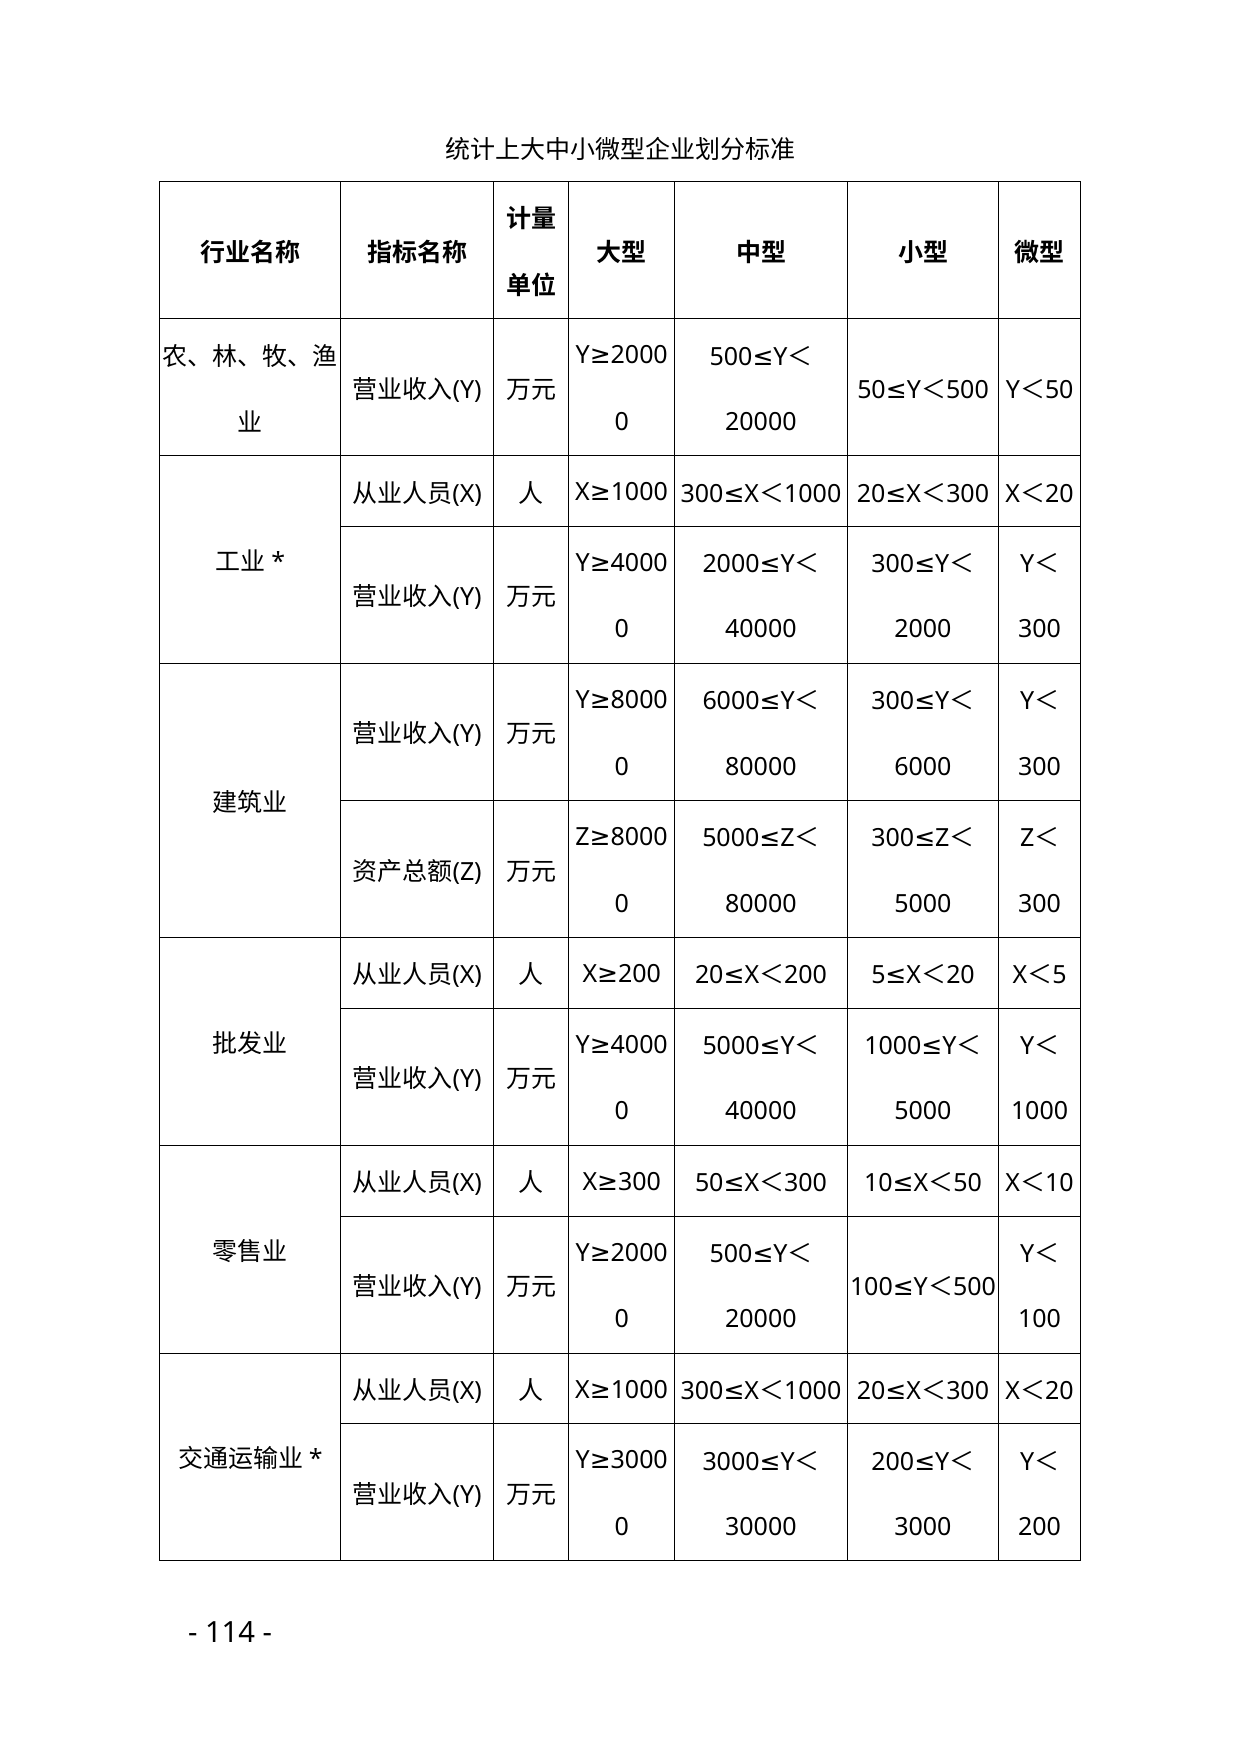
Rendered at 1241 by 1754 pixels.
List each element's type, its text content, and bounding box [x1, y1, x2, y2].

table_header 大型 [569, 182, 674, 318]
table_cell 人 [494, 938, 568, 1008]
table_header 行业名称 [160, 182, 340, 318]
table_cell 人 [494, 456, 568, 526]
table_cell Z≥80000 [569, 801, 674, 937]
table_cell X≥1000 [569, 1354, 674, 1423]
table_cell 300≤Y＜2000 [848, 527, 998, 663]
table_cell 1000≤Y＜5000 [848, 1009, 998, 1145]
table_header 微型 [999, 182, 1080, 318]
table_cell Y≥40000 [569, 527, 674, 663]
table_header 计量 单位 [494, 182, 568, 318]
table_cell X＜20 [999, 456, 1080, 526]
table_cell 零售业 [160, 1146, 340, 1353]
table_cell 万元 [494, 1424, 568, 1560]
table_cell Y＜50 [999, 319, 1080, 455]
table_cell X＜5 [999, 938, 1080, 1008]
table_cell 从业人员(X) [341, 938, 493, 1008]
table_cell 万元 [494, 319, 568, 455]
table_cell 从业人员(X) [341, 1354, 493, 1423]
table_cell Y≥40000 [569, 1009, 674, 1145]
table_header 指标名称 [341, 182, 493, 318]
table_cell 万元 [494, 1217, 568, 1353]
table_cell X＜10 [999, 1146, 1080, 1216]
table_cell 营业收入(Y) [341, 319, 493, 455]
table_cell 营业收入(Y) [341, 1009, 493, 1145]
table_cell 交通运输业 * [160, 1354, 340, 1560]
table_cell Y＜300 [999, 527, 1080, 663]
table_cell X≥1000 [569, 456, 674, 526]
table_cell Y＜100 [999, 1217, 1080, 1353]
table_cell X≥300 [569, 1146, 674, 1216]
table_cell 农、林、牧、渔业 [160, 319, 340, 455]
table_cell Y≥30000 [569, 1424, 674, 1560]
table_cell 300≤Z＜5000 [848, 801, 998, 937]
table_cell X≥200 [569, 938, 674, 1008]
table_cell 从业人员(X) [341, 1146, 493, 1216]
table_cell Z＜300 [999, 801, 1080, 937]
table_cell 营业收入(Y) [341, 1217, 493, 1353]
table_cell 10≤X＜50 [848, 1146, 998, 1216]
table_cell 工业 * [160, 456, 340, 663]
table_cell 5≤X＜20 [848, 938, 998, 1008]
table_cell 300≤X＜1000 [675, 456, 847, 526]
table_cell Y＜200 [999, 1424, 1080, 1560]
table_header 中型 [675, 182, 847, 318]
table_cell 2000≤Y＜40000 [675, 527, 847, 663]
table_cell 营业收入(Y) [341, 664, 493, 800]
table_cell 万元 [494, 527, 568, 663]
table_cell 5000≤Y＜40000 [675, 1009, 847, 1145]
table_cell Y＜1000 [999, 1009, 1080, 1145]
table_header 小型 [848, 182, 998, 318]
table_cell 5000≤Z＜80000 [675, 801, 847, 937]
table_cell Y≥20000 [569, 1217, 674, 1353]
table_cell 建筑业 [160, 664, 340, 937]
table_cell 500≤Y＜20000 [675, 319, 847, 455]
table_cell 20≤X＜200 [675, 938, 847, 1008]
table_cell 20≤X＜300 [848, 456, 998, 526]
table_cell X＜20 [999, 1354, 1080, 1423]
table_cell 100≤Y＜500 [848, 1217, 998, 1353]
table_cell 人 [494, 1354, 568, 1423]
table_cell 6000≤Y＜80000 [675, 664, 847, 800]
table_cell 200≤Y＜3000 [848, 1424, 998, 1560]
table_cell 300≤Y＜6000 [848, 664, 998, 800]
table_cell Y＜300 [999, 664, 1080, 800]
table_cell Y≥80000 [569, 664, 674, 800]
table_cell 营业收入(Y) [341, 527, 493, 663]
table_cell 万元 [494, 664, 568, 800]
table_cell 300≤X＜1000 [675, 1354, 847, 1423]
table_cell 万元 [494, 801, 568, 937]
text 统计上大中小微型企业划分标准 [188, 115, 1052, 181]
table_cell 50≤X＜300 [675, 1146, 847, 1216]
table_cell 50≤Y＜500 [848, 319, 998, 455]
table_cell 人 [494, 1146, 568, 1216]
table_cell 营业收入(Y) [341, 1424, 493, 1560]
table_cell 3000≤Y＜30000 [675, 1424, 847, 1560]
table_cell 资产总额(Z) [341, 801, 493, 937]
table_cell 从业人员(X) [341, 456, 493, 526]
table_cell Y≥20000 [569, 319, 674, 455]
table_cell 20≤X＜300 [848, 1354, 998, 1423]
table_cell 批发业 [160, 938, 340, 1145]
table_cell 万元 [494, 1009, 568, 1145]
table_cell 500≤Y＜20000 [675, 1217, 847, 1353]
